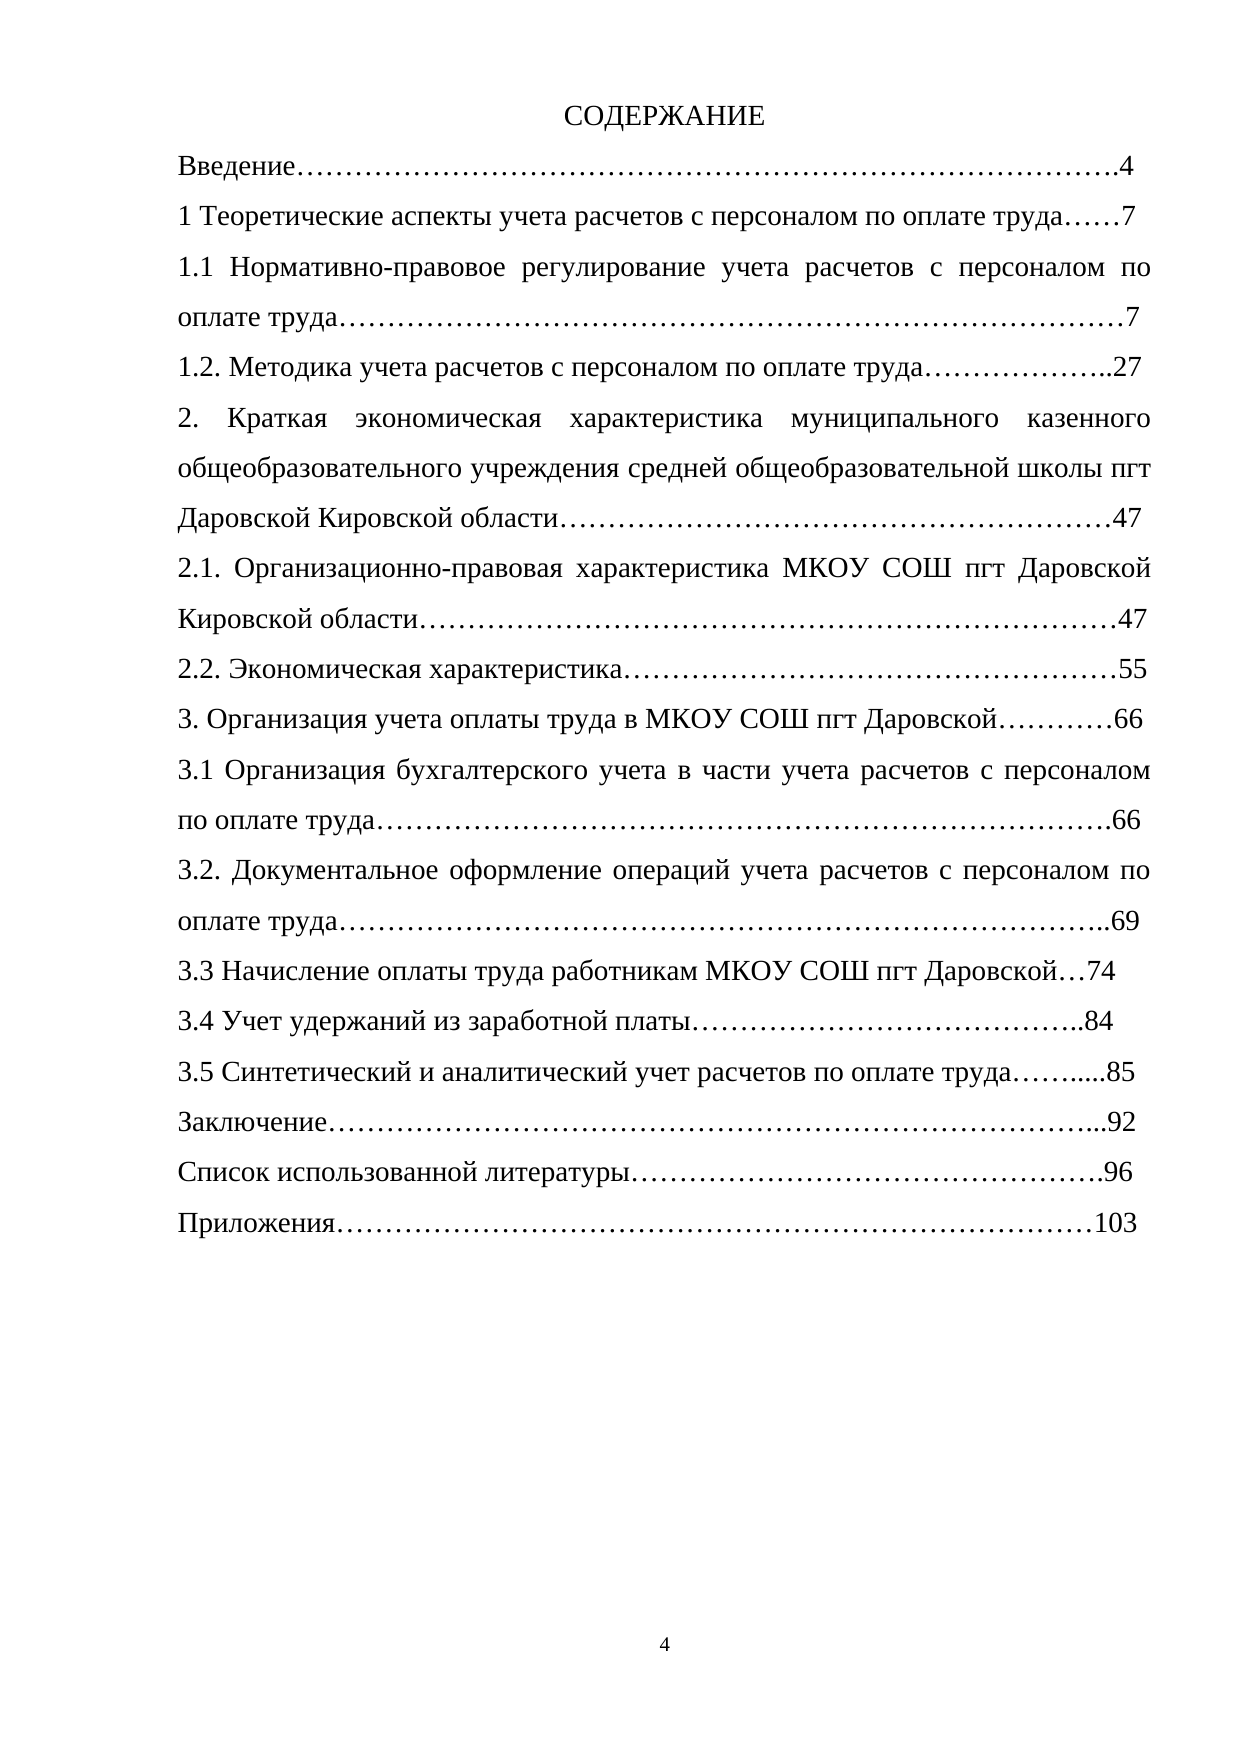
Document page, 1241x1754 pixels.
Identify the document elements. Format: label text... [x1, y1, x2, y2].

text 1.1 Нормативно-правовое регулирование учета расчетов с персоналом по оплате труда………………………………………………………………………7 [177, 249, 1152, 333]
text Введение………………………………………………………………………….4 [177, 148, 1152, 182]
text 3.3 Начисление оплаты труда работникам МКОУ СОШ пгт Даровской…74 [177, 953, 1152, 987]
text 1 Теоретические аспекты учета расчетов с персоналом по оплате труда……7 [177, 198, 1152, 232]
text 3. Организация учета оплаты труда в МКОУ СОШ пгт Даровской…………66 [177, 702, 1152, 735]
text 1.2. Методика учета расчетов с персоналом по оплате труда………………..27 [177, 349, 1152, 383]
text СОДЕРЖАНИЕ [177, 98, 1152, 131]
text Приложения……………………………………………………………………103 [177, 1205, 1152, 1238]
subtitle 2. Краткая экономическая характеристика муниципального казенного общеобразовательного учреждения средней общеобразовательной школы пгт Даровской Кировской области…………………………………………………47 [177, 400, 1152, 534]
text 2.2. Экономическая характеристика……………………………………………55 [177, 651, 1152, 685]
text 3.5 Синтетический и аналитический учет расчетов по оплате труда…….....85 [177, 1054, 1152, 1087]
text 3.1 Организация бухгалтерского учета в части учета расчетов с персоналом по оплате труда………………………………………………………………….66 [177, 752, 1152, 836]
text 3.2. Документальное оформление операций учета расчетов с персоналом по оплате труда……………………………………………………………………..69 [177, 852, 1152, 936]
subtitle 2.1. Организационно-правовая характеристика МКОУ СОШ пгт Даровской Кировской области………………………………………………………………47 [177, 551, 1152, 634]
text 3.4 Учет удержаний из заработной платы…………………………………..84 [177, 1003, 1152, 1037]
text Список использованной литературы………………………………………….96 [177, 1154, 1152, 1188]
text Заключение……………………………………………………………………...92 [177, 1104, 1152, 1138]
